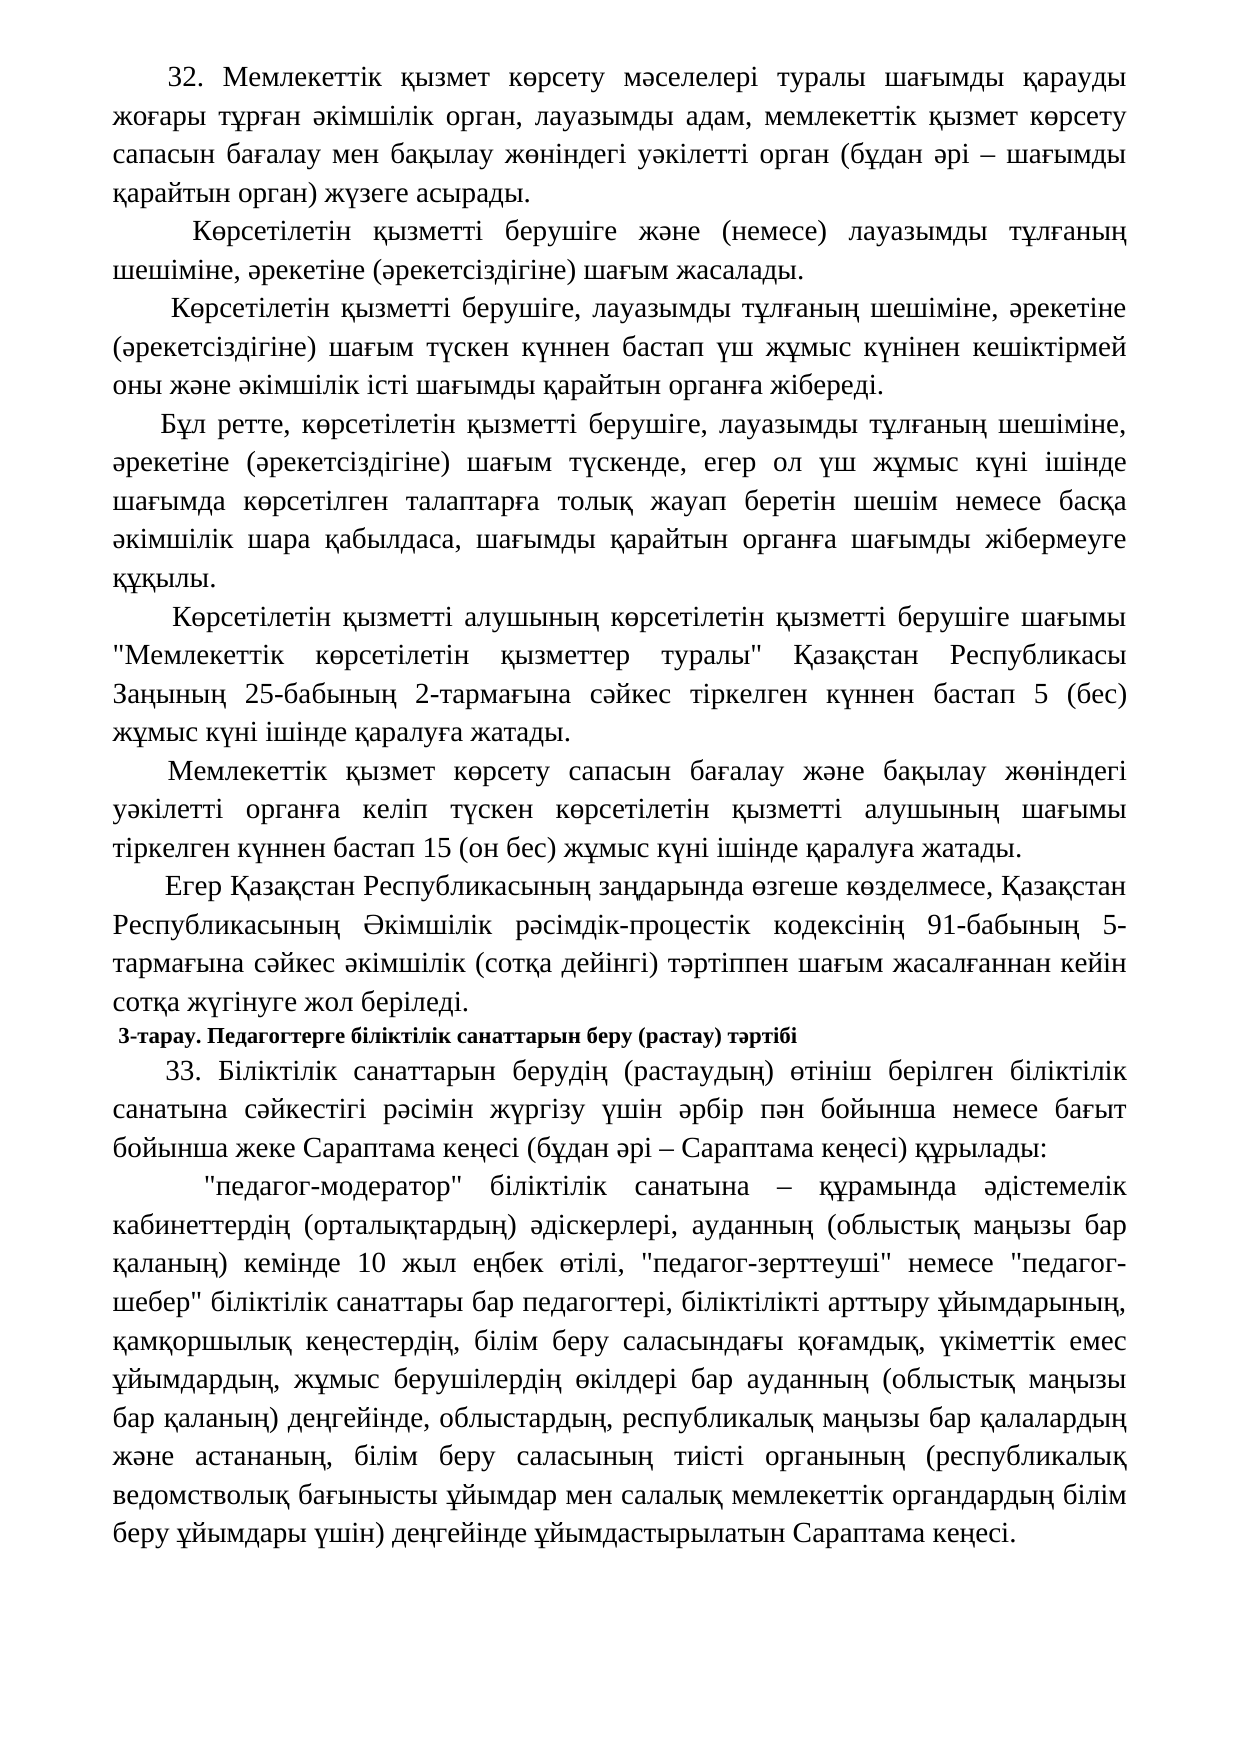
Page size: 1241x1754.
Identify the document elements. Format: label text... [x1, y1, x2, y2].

text Көрсетілетін қызметті берушіге, лауазымды тұлғаның шешіміне, әрекетіне (әрекетсіздігіне) шағым түскен күннен бастап үш жұмыс күнінен кешіктірмей оны және әкімшілік істі шағымды қарайтын органға жібереді. [112, 290, 1128, 401]
text 3-тарау. Педагогтерге біліктілік санаттарын беру (растау) тәртібі [112, 1023, 1128, 1049]
text 33. Біліктілік санаттарын берудің (растаудың) өтініш берілген біліктілік санатына сәйкестігі рәсімін жүргізу үшін әрбір пән бойынша немесе бағыт бойынша жеке Сараптама кеңесі (бұдан әрі – Сараптама кеңесі) құрылады: [112, 1053, 1128, 1163]
text Бұл ретте, көрсетілетін қызметті берушіге, лауазымды тұлғаның шешіміне, әрекетіне (әрекетсіздігіне) шағым түскенде, егер ол үш жұмыс күні ішінде шағымда көрсетілген талаптарға толық жауап беретін шешім немесе басқа әкімшілік шара қабылдаса, шағымды қарайтын органға шағымды жібермеуге құқылы. [112, 406, 1128, 594]
text 32. Мемлекеттік қызмет көрсету мәселелері туралы шағымды қарауды жоғары тұрған әкімшілік орган, лауазымды адам, мемлекеттік қызмет көрсету сапасын бағалау мен бақылау жөніндегі уәкілетті орган (бұдан әрі – шағымды қарайтын орган) жүзеге асырады. [112, 59, 1128, 208]
text Көрсетілетін қызметті алушының көрсетілетін қызметті берушіге шағымы "Мемлекеттік көрсетілетін қызметтер туралы" Қазақстан Республикасы Заңының 25-бабының 2-тармағына сәйкес тіркелген күннен бастап 5 (бес) жұмыс күні ішінде қаралуға жатады. [112, 599, 1128, 748]
text "педагог-модератор" біліктілік санатына – құрамында әдістемелік кабинеттердің (орталықтардың) әдіскерлері, ауданның (облыстық маңызы бар қаланың) кемінде 10 жыл еңбек өтілі, "педагог-зерттеуші" немесе "педагог-шебер" біліктілік санаттары бар педагогтері, біліктілікті арттыру ұйымдарының, қамқоршылық кеңестердің, білім беру саласындағы қоғамдық, үкіметтік емес ұйымдардың, жұмыс берушілердің өкілдері бар ауданның (облыстық маңызы бар қаланың) деңгейінде, облыстардың, республикалық маңызы бар қалалардың және астананың, білім беру саласының тиісті органының (республикалық ведомстволық бағынысты ұйымдар мен салалық мемлекеттік органдардың білім беру ұйымдары үшін) деңгейінде ұйымдастырылатын Сараптама кеңесі. [112, 1168, 1128, 1549]
text Мемлекеттік қызмет көрсету сапасын бағалау және бақылау жөніндегі уәкілетті органға келіп түскен көрсетілетін қызметті алушының шағымы тіркелген күннен бастап 15 (он бес) жұмыс күні ішінде қаралуға жатады. [112, 753, 1128, 863]
text Көрсетілетін қызметті берушіге және (немесе) лауазымды тұлғаның шешіміне, әрекетіне (әрекетсіздігіне) шағым жасалады. [112, 213, 1128, 285]
text Егер Қазақстан Республикасының заңдарында өзгеше көзделмесе, Қазақстан Республикасының Әкімшілік рәсімдік-процестік кодексінің 91-бабының 5-тармағына сәйкес әкімшілік (сотқа дейінгі) тәртіппен шағым жасалғаннан кейін сотқа жүгінуге жол беріледі. [112, 868, 1128, 1018]
